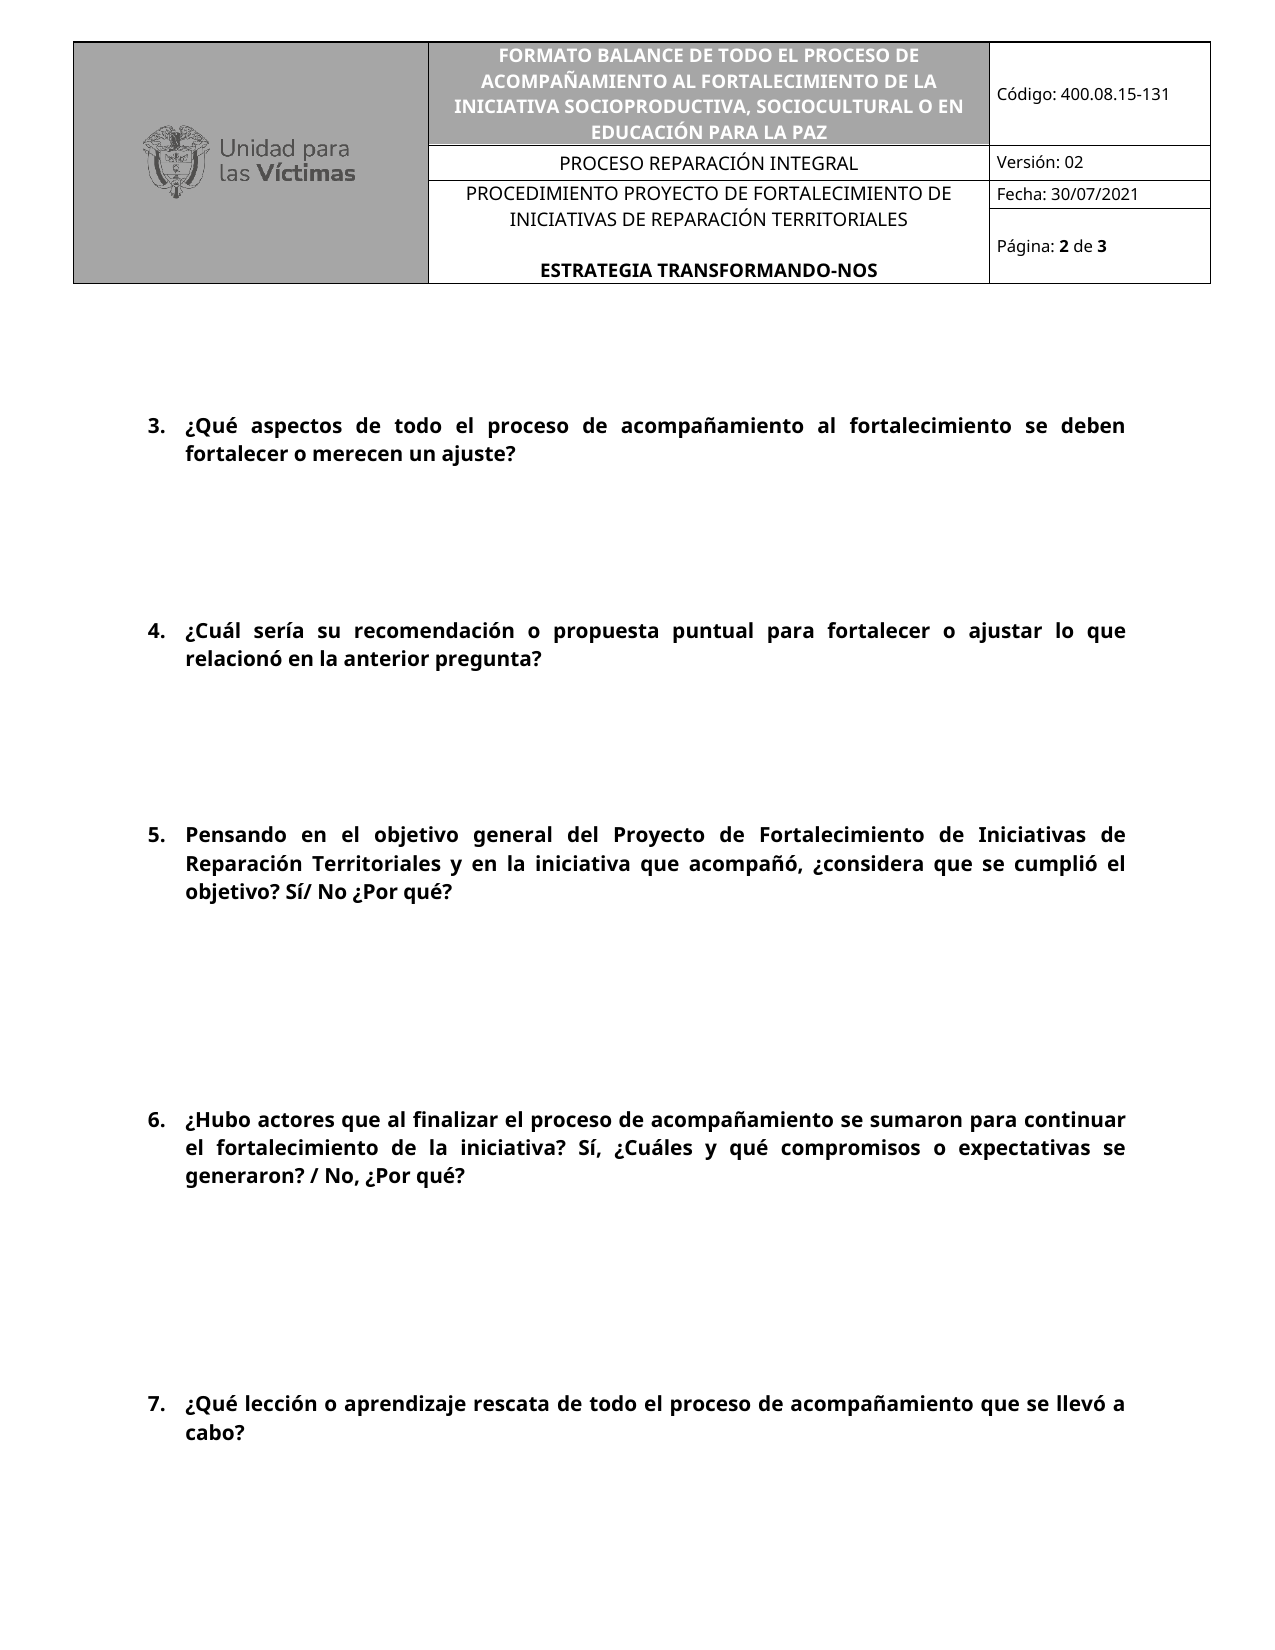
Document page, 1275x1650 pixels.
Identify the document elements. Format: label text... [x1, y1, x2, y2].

list ¿Qué aspectos de todo el proceso de acompañamiento al fortalecimiento se deben fortalecer o merecen un ajuste? [148, 411, 1127, 468]
list Pensando en el objetivo general del Proyecto de Fortalecimiento de Iniciativas de Reparación Territoriales y en la iniciativa que acompañó, ¿considera que se cumplió el objetivo? Sí/ No ¿Por qué? [148, 820, 1127, 906]
list ¿Qué lección o aprendizaje rescata de todo el proceso de acompañamiento que se llevó a cabo? [148, 1389, 1127, 1446]
picture [139, 121, 363, 204]
list ¿Cuál sería su recomendación o propuesta puntual para fortalecer o ajustar lo que relacionó en la anterior pregunta? [148, 616, 1127, 673]
list ¿Hubo actores que al finalizar el proceso de acompañamiento se sumaron para continuar el fortalecimiento de la iniciativa? Sí, ¿Cuáles y qué compromisos o expectativas se generaron? / No, ¿Por qué? [148, 1105, 1127, 1190]
